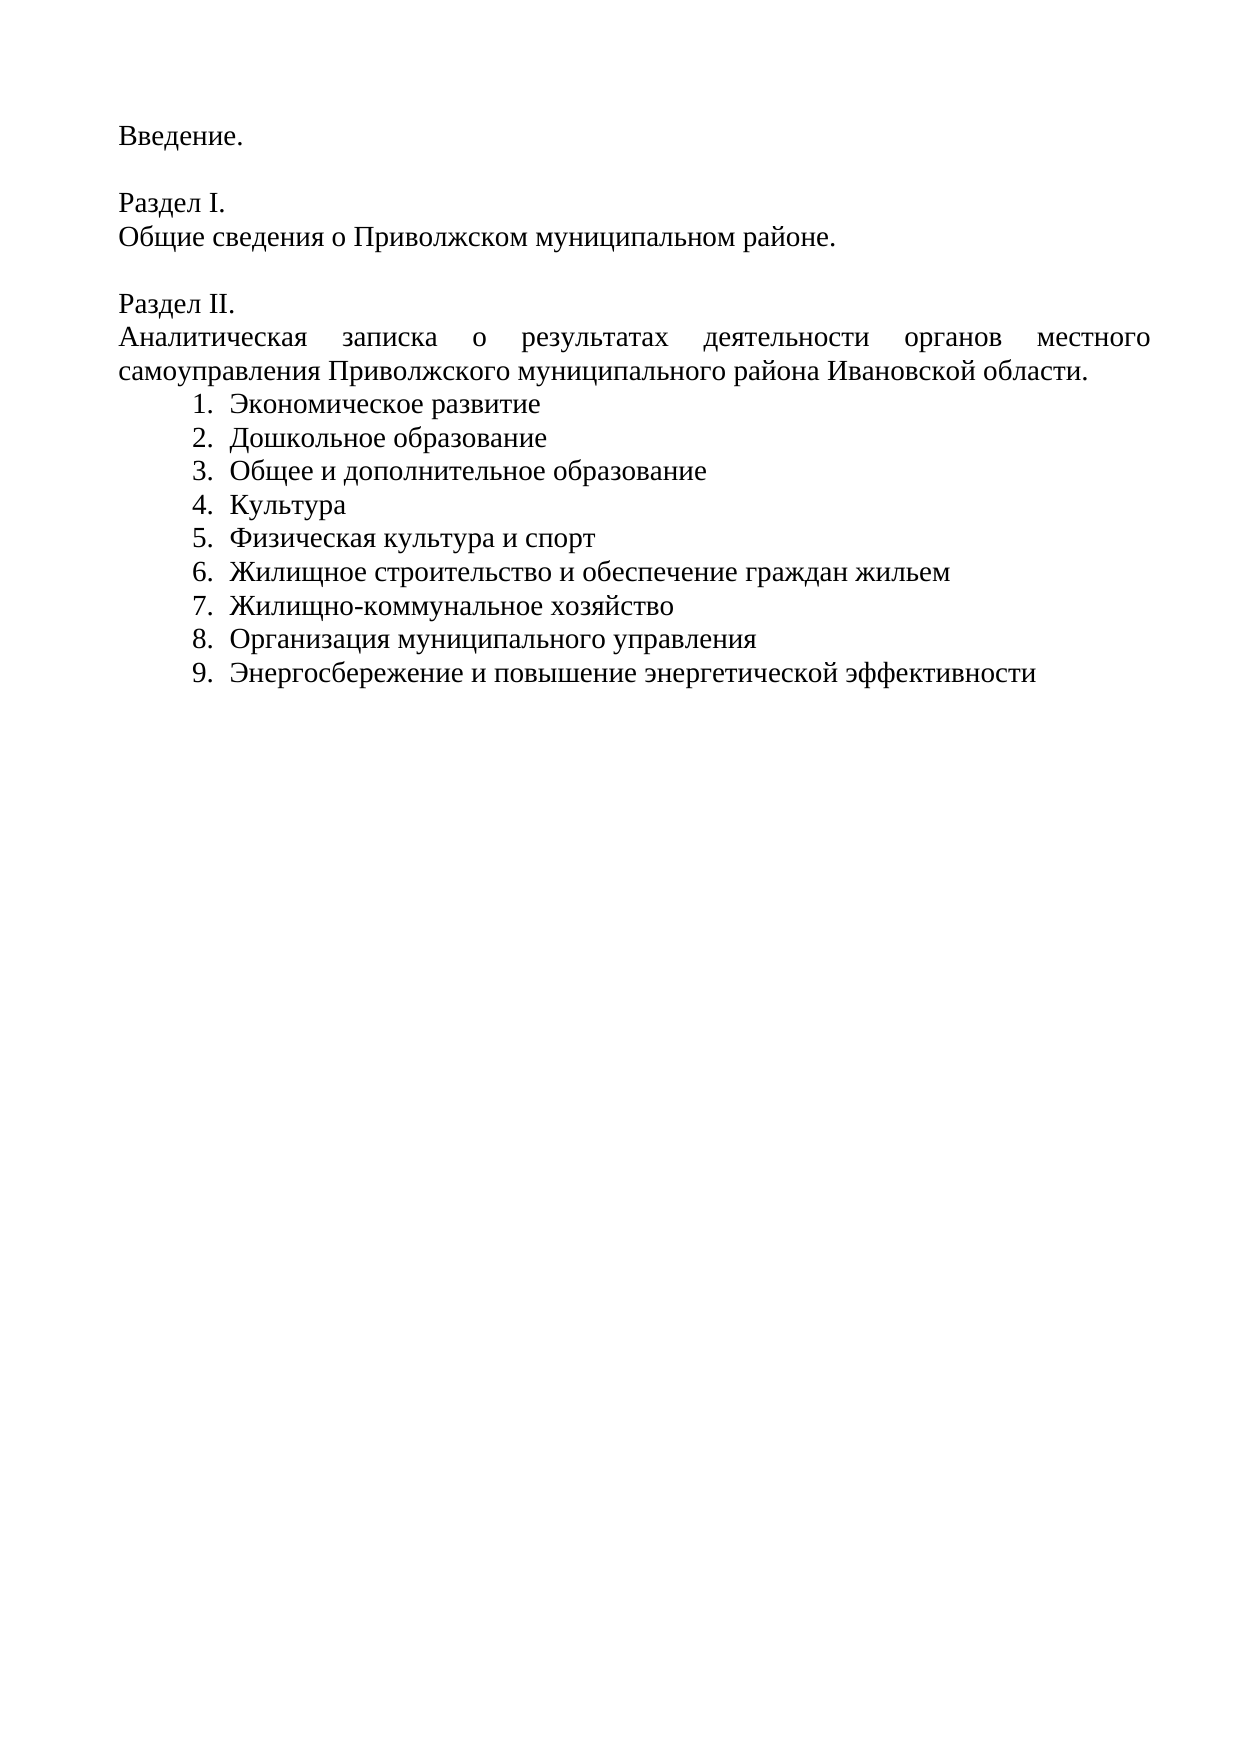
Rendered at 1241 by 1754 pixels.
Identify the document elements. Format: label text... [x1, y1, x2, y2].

list Энергосбережение и повышение энергетической эффективности [192, 655, 1152, 688]
list Общее и дополнительное образование [192, 453, 1152, 487]
text Аналитическая записка о результатах деятельности органов местного самоуправления Приволжского муниципального района Ивановской области. [118, 319, 1152, 386]
text Раздел II. [118, 286, 1152, 319]
list Культура [192, 487, 1152, 521]
list Организация муниципального управления [192, 621, 1152, 655]
list Дошкольное образование [192, 420, 1152, 453]
list Экономическое развитие [192, 386, 1152, 420]
list Физическая культура и спорт [192, 521, 1152, 554]
text Введение. [118, 118, 1152, 152]
text Общие сведения о Приволжском муниципальном районе. [118, 219, 1152, 252]
list Жилищно-коммунальное хозяйство [192, 588, 1152, 621]
text Раздел I. [118, 185, 1152, 219]
list Жилищное строительство и обеспечение граждан жильем [192, 554, 1152, 588]
